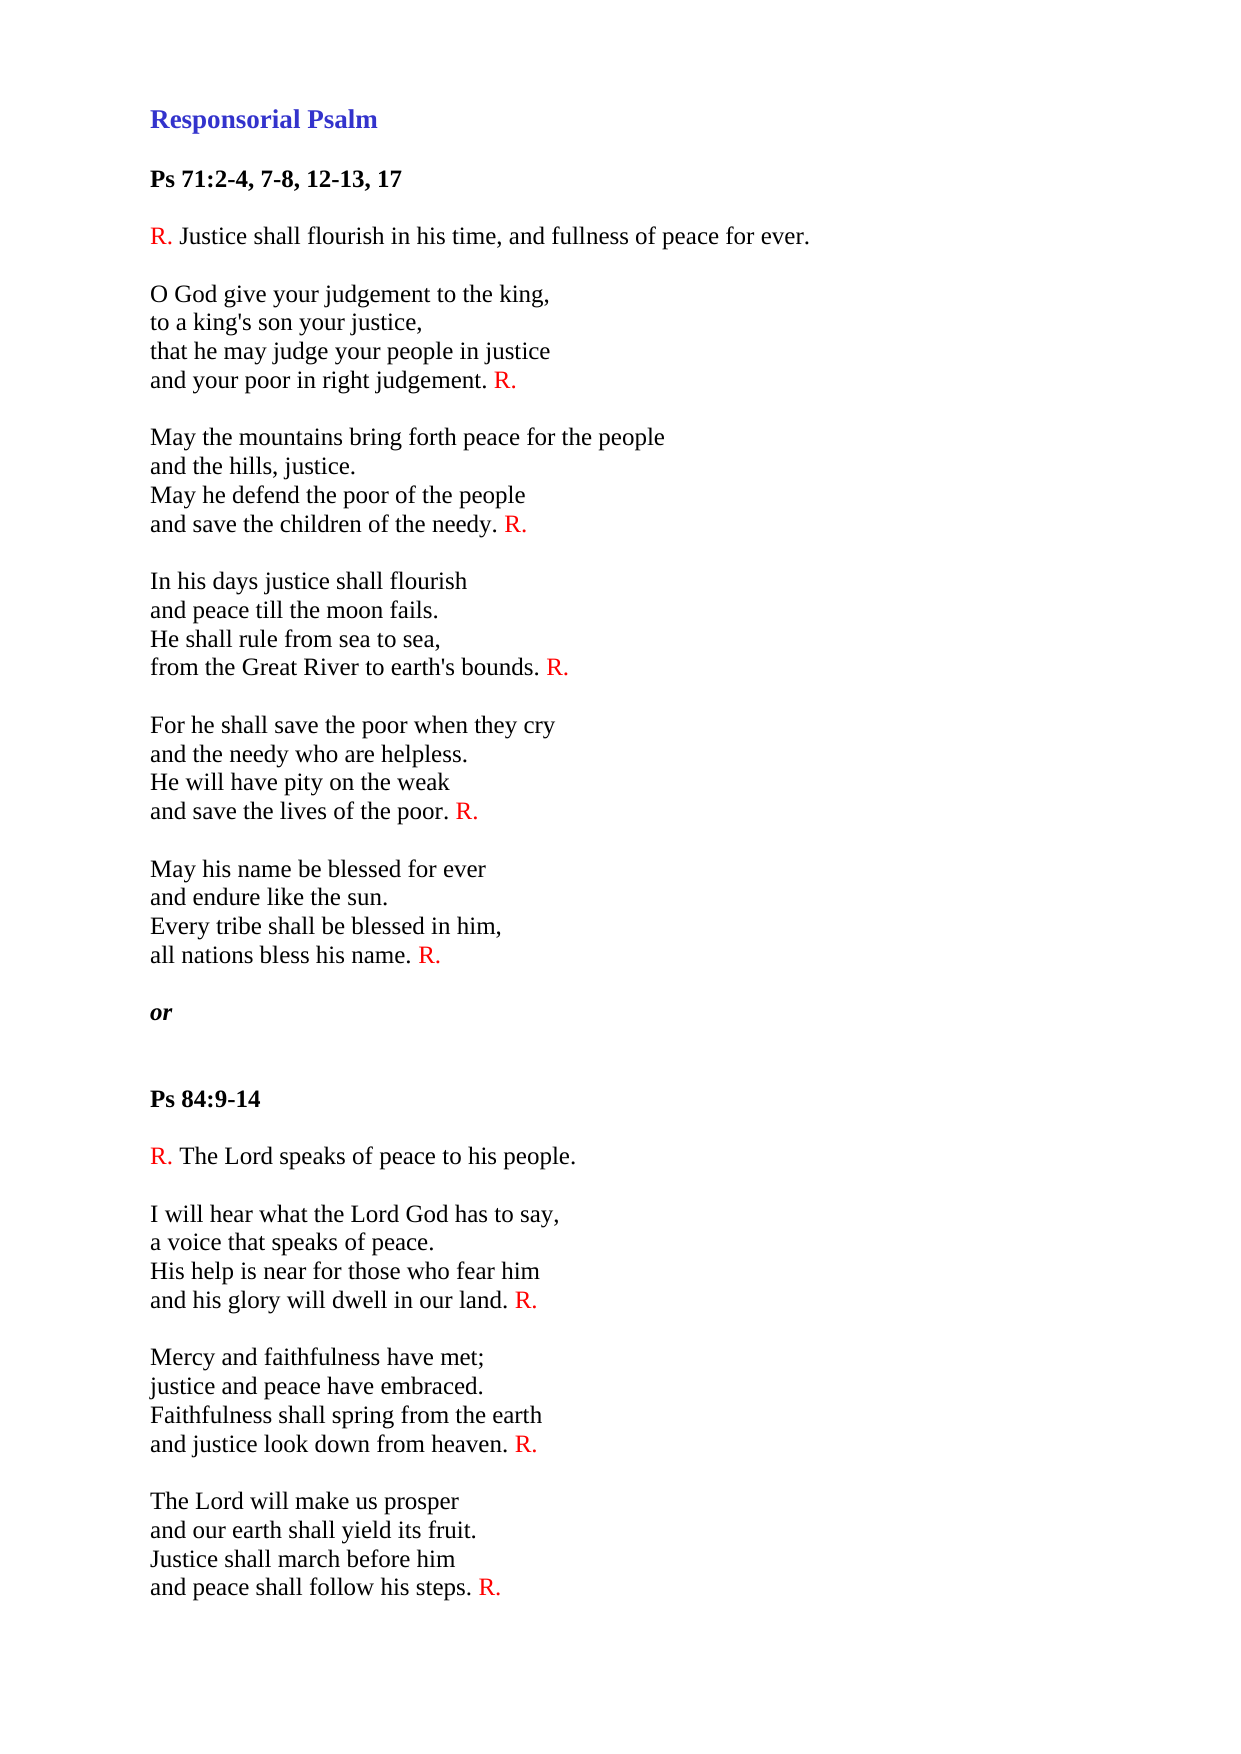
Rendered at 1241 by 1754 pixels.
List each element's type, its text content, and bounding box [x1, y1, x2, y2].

text For he shall save the poor when they cry [150, 710, 1090, 739]
text He will have pity on the weak [150, 767, 1090, 796]
text or [150, 997, 1090, 1026]
text from the Great River to earth's bounds. R. [150, 652, 1090, 681]
text Every tribe shall be blessed in him, [150, 911, 1090, 940]
text Faithfulness shall spring from the earth [150, 1400, 1090, 1429]
text and the needy who are helpless. [150, 739, 1090, 767]
text a voice that speaks of peace. [150, 1227, 1090, 1256]
text Ps 71:2-4, 7-8, 12-13, 17 [150, 164, 1090, 192]
text that he may judge your people in justice [150, 336, 1090, 365]
text Justice shall march before him [150, 1544, 1090, 1572]
text all nations bless his name. R. [150, 940, 1090, 969]
text In his days justice shall flourish [150, 566, 1090, 595]
text I will hear what the Lord God has to say, [150, 1199, 1090, 1227]
text to a king's son your justice, [150, 307, 1090, 336]
text and the hills, justice. [150, 451, 1090, 480]
text and save the children of the needy. R. [150, 509, 1090, 537]
text and peace shall follow his steps. R. [150, 1572, 1090, 1601]
text R. The Lord speaks of peace to his people. [150, 1141, 1090, 1170]
text and our earth shall yield its fruit. [150, 1515, 1090, 1544]
text justice and peace have embraced. [150, 1371, 1090, 1400]
text He shall rule from sea to sea, [150, 624, 1090, 652]
text and peace till the moon fails. [150, 595, 1090, 624]
text May his name be blessed for ever [150, 854, 1090, 882]
text and his glory will dwell in our land. R. [150, 1285, 1090, 1314]
text and endure like the sun. [150, 882, 1090, 911]
text and justice look down from heaven. R. [150, 1429, 1090, 1457]
text O God give your judgement to the king, [150, 279, 1090, 307]
text May the mountains bring forth peace for the people [150, 422, 1090, 451]
text Ps 84:9-14 [150, 1084, 1090, 1112]
text R. Justice shall flourish in his time, and fullness of peace for ever. [150, 221, 1090, 250]
text The Lord will make us prosper [150, 1486, 1090, 1515]
text Mercy and faithfulness have met; [150, 1342, 1090, 1371]
text and your poor in right judgement. R. [150, 365, 1090, 394]
subtitle Responsorial Psalm [150, 103, 1090, 134]
text May he defend the poor of the people [150, 480, 1090, 509]
text and save the lives of the poor. R. [150, 796, 1090, 825]
text His help is near for those who fear him [150, 1256, 1090, 1285]
